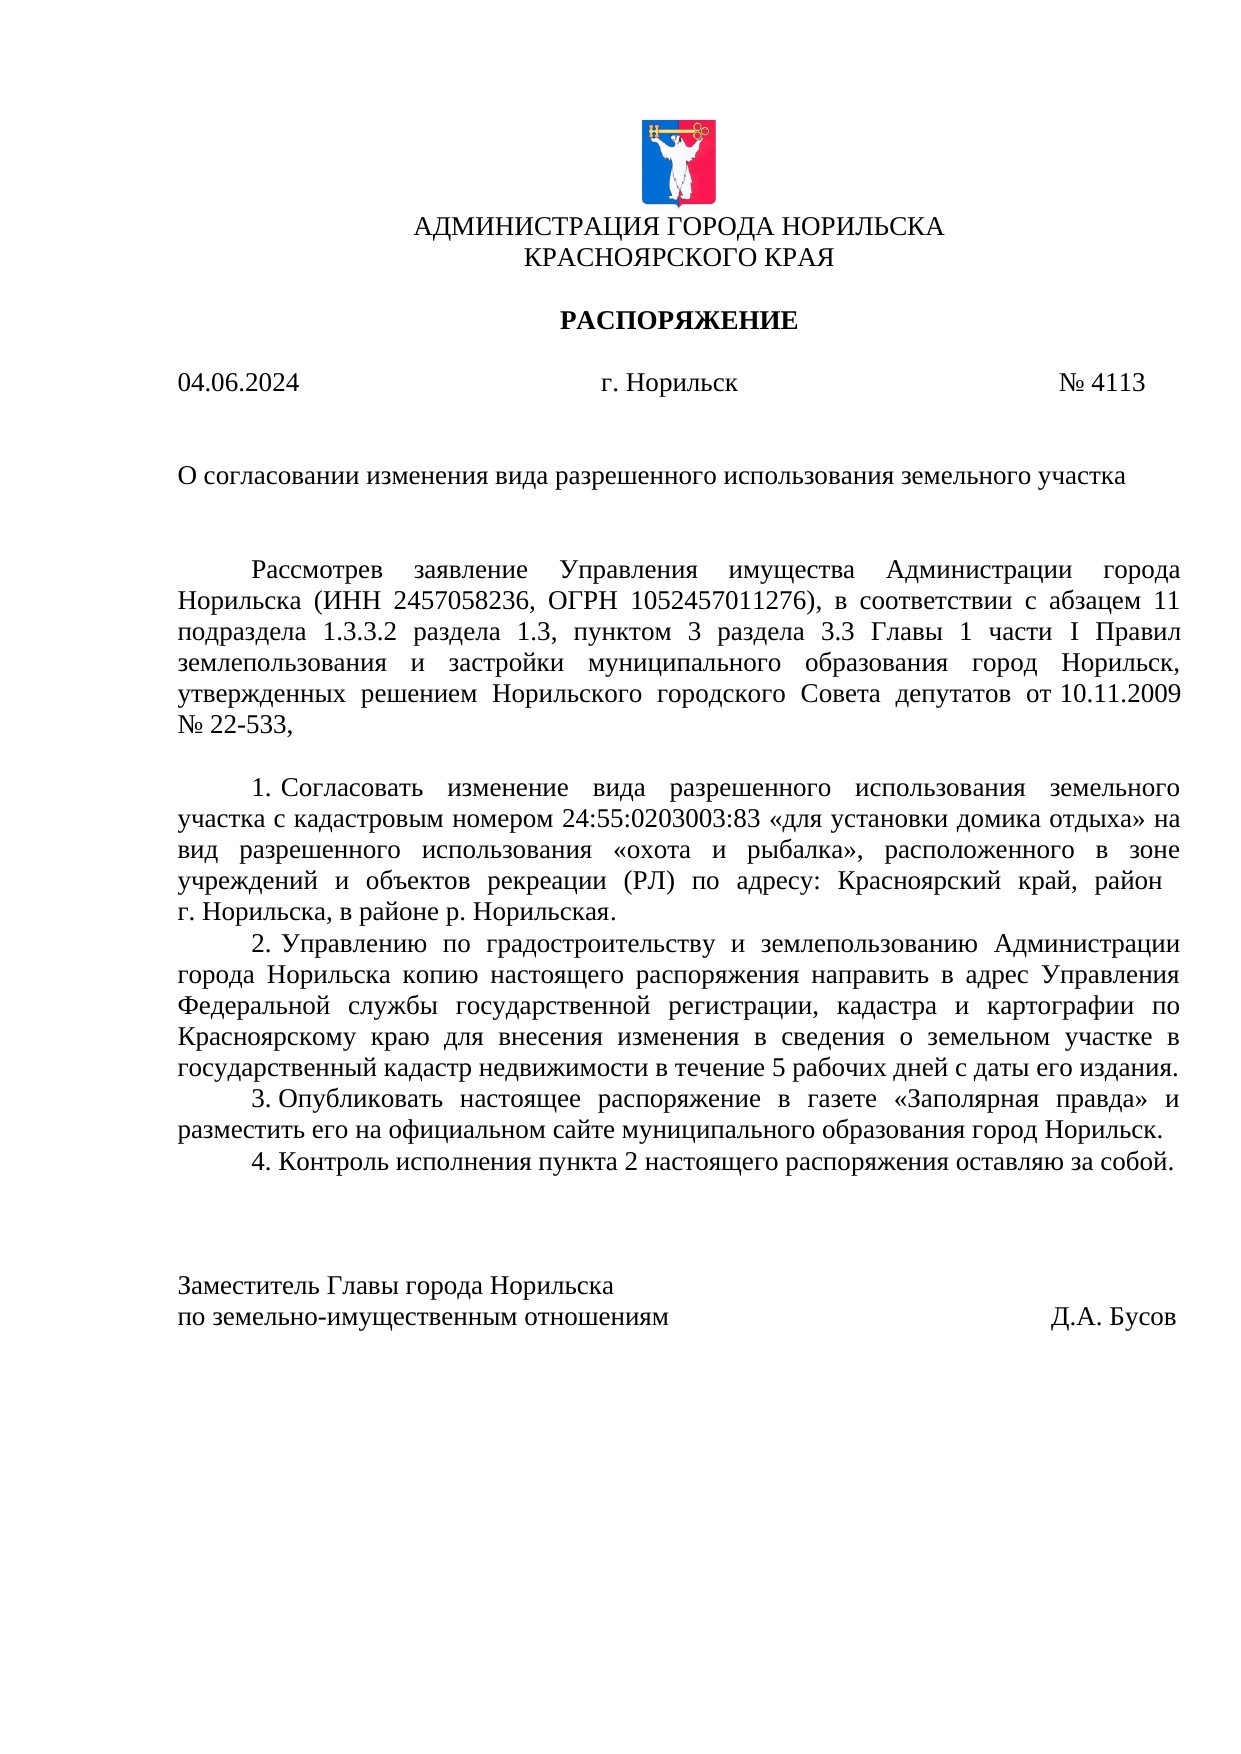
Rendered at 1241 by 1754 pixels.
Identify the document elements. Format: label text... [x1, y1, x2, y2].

text О согласовании изменения вида разрешенного использования земельного участка [177, 459, 1181, 491]
text 4. Контроль исполнения пункта 2 настоящего распоряжения оставляю за собой. [177, 1145, 1181, 1176]
list Управлению по градостроительству и землепользованию Администрации города Норильска копию настоящего распоряжения направить в адрес Управления Федеральной службы государственной регистрации, кадастра и картографии по Красноярскому краю для внесения изменения в сведения о земельном участке в государственный кадастр недвижимости в течение 5 рабочих дней с даты его издания. [177, 927, 1181, 1082]
text 3. Опубликовать настоящее распоряжение в газете «Заполярная правда» и разместить его на официальном сайте муниципального образования город Норильск. [177, 1082, 1181, 1145]
text по земельно-имущественным отношениям Д.А. Бусов [177, 1300, 1181, 1332]
text 04.06.2024 г. Норильск № 4113 [177, 366, 1181, 397]
text КРАСНОЯРСКОГО КРАЯ [177, 241, 1181, 273]
text РАСПОРЯЖЕНИЕ [177, 304, 1181, 335]
picture [641, 118, 718, 211]
text АДМИНИСТРАЦИЯ ГОРОДА НОРИЛЬСКА [177, 210, 1181, 241]
text Рассмотрев заявление Управления имущества Администрации города Норильска (ИНН 2457058236, ОГРН 1052457011276), в соответствии с абзацем 11 подраздела 1.3.3.2 раздела 1.3, пунктом 3 раздела 3.3 Главы 1 части I Правил землепользования и застройки муниципального образования город Норильск, утвержденных решением Норильского городского Совета депутатов от 10.11.2009 № 22-533, [177, 553, 1181, 740]
text Заместитель Главы города Норильска [177, 1269, 1181, 1300]
list Согласовать изменение вида разрешенного использования земельного участка с кадастровым номером 24:55:0203003:83 «для установки домика отдыха» на вид разрешенного использования «охота и рыбалка», расположенного в зоне учреждений и объектов рекреации (РЛ) по адресу: Красноярский край, район г. Норильска, в районе р. Норильская. [177, 771, 1181, 927]
